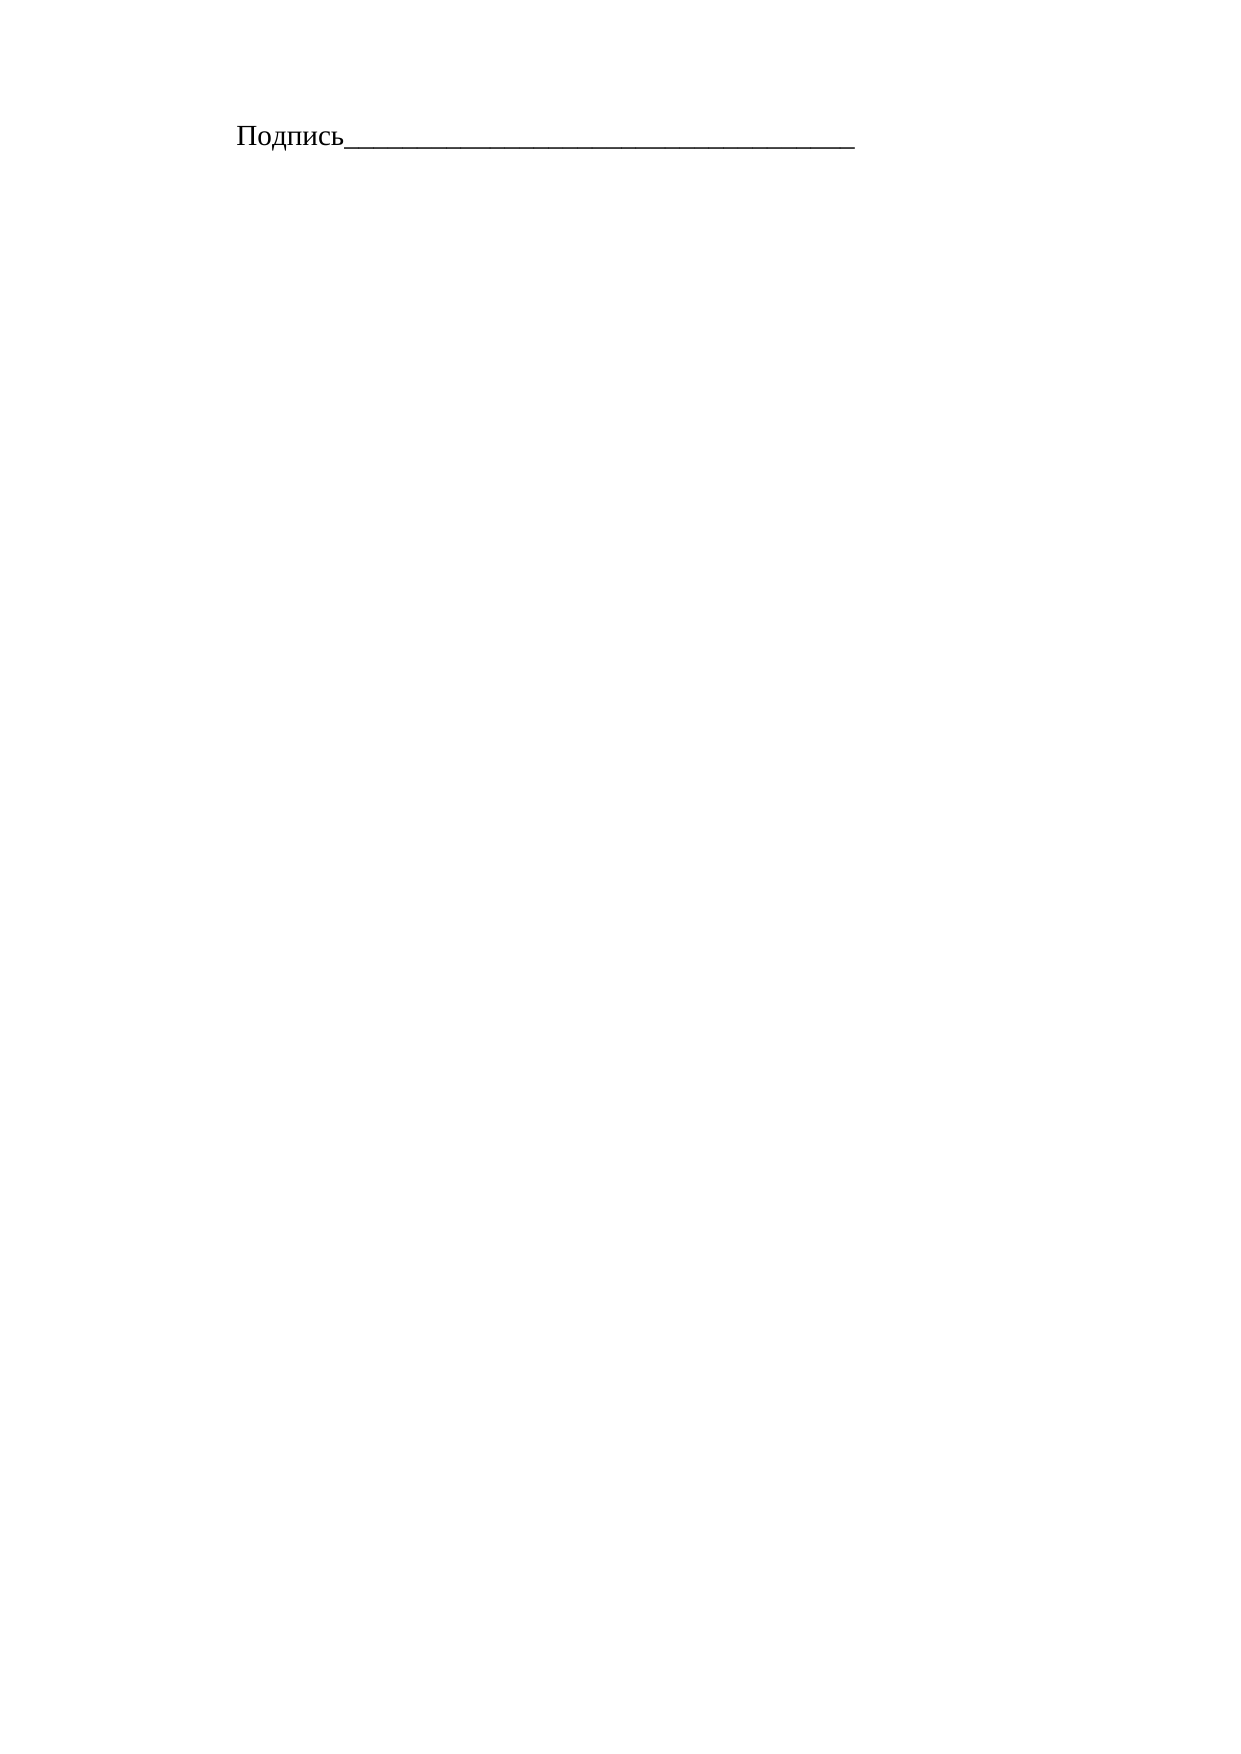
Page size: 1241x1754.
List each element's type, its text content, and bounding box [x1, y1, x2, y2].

text Подпись___________________________________ [236, 118, 1152, 152]
